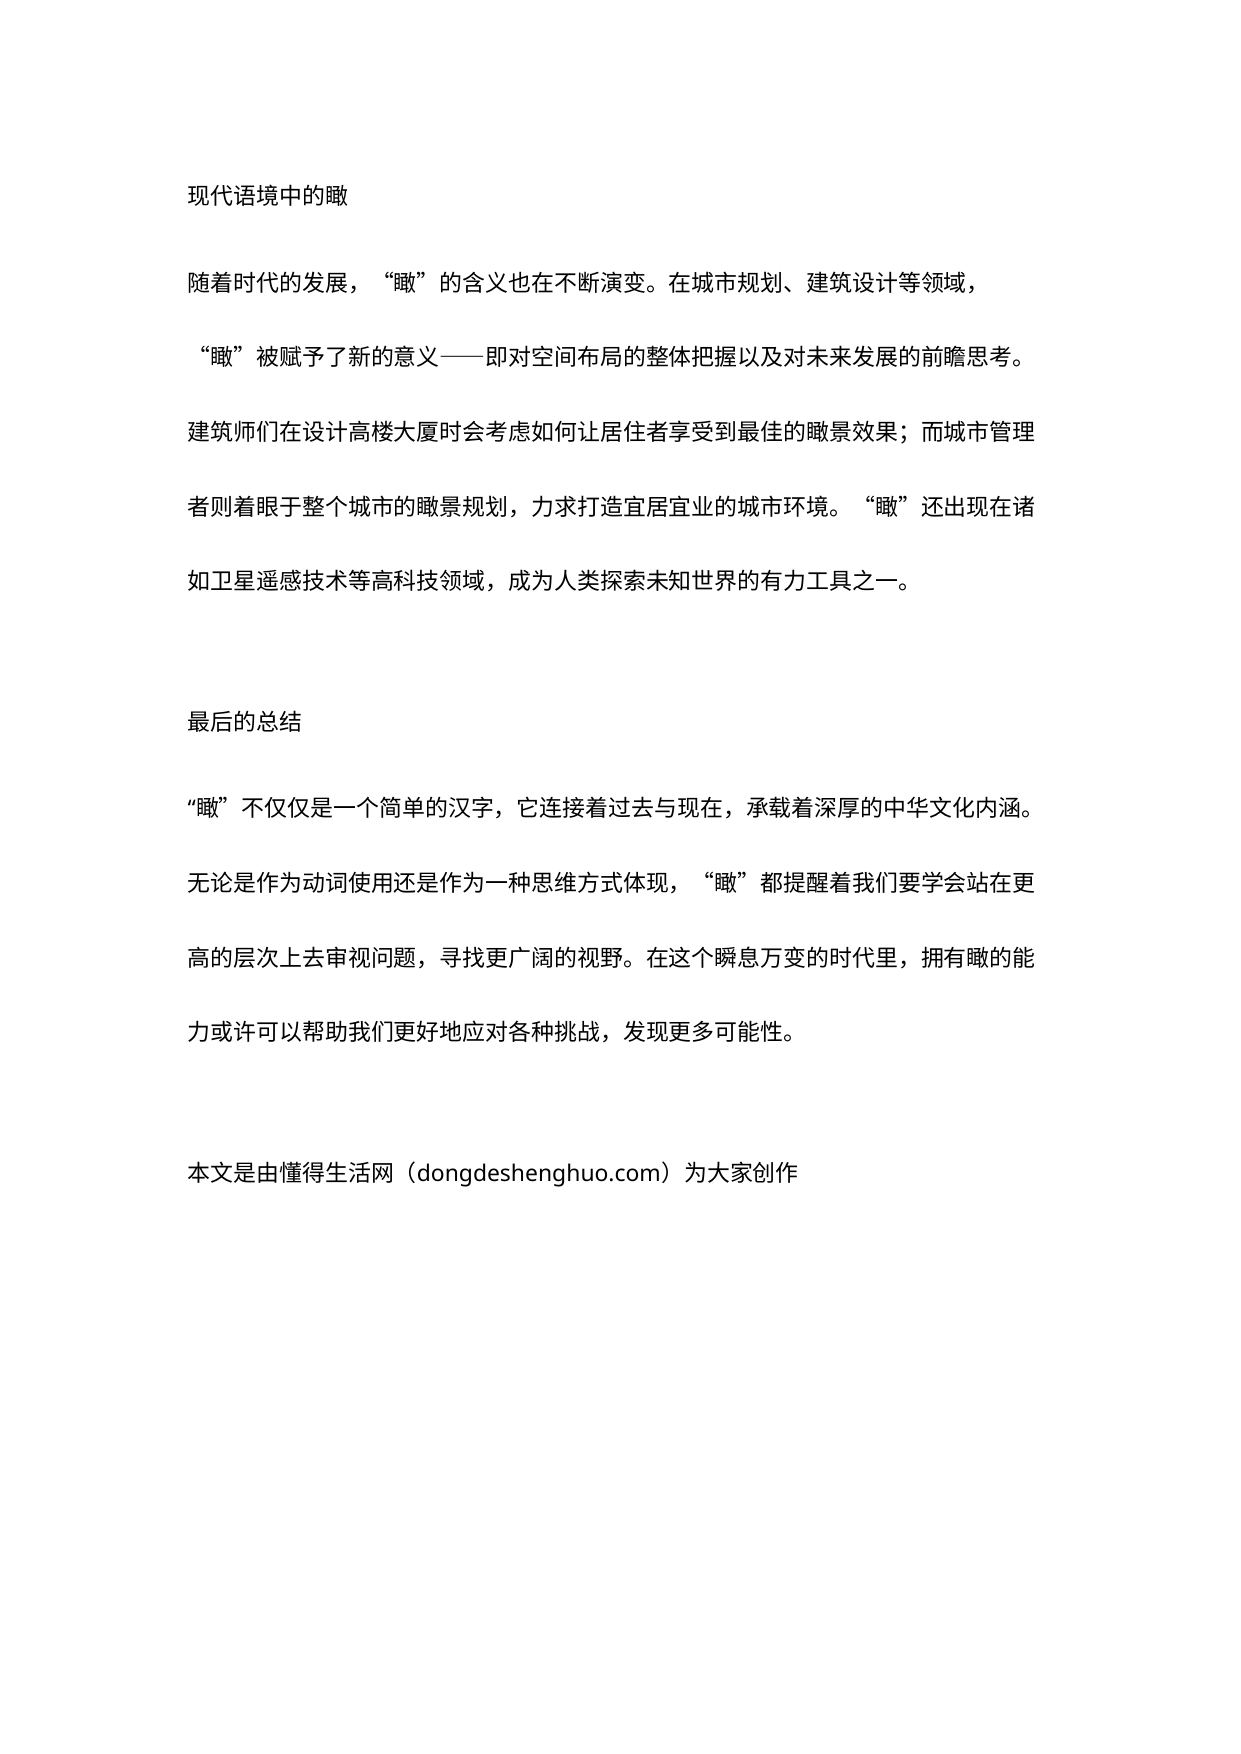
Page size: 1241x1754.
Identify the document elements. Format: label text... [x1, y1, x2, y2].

text 本文是由懂得生活网（dongdeshenghuo.com）为大家创作 [187, 1139, 1053, 1204]
text 最后的总结 [187, 688, 1053, 753]
text 随着时代的发展，“瞰”的含义也在不断演变。在城市规划、建筑设计等领域，“瞰”被赋予了新的意义——即对空间布局的整体把握以及对未来发展的前瞻思考。建筑师们在设计高楼大厦时会考虑如何让居住者享受到最佳的瞰景效果；而城市管理者则着眼于整个城市的瞰景规划，力求打造宜居宜业的城市环境。“瞰”还出现在诸如卫星遥感技术等高科技领域，成为人类探索未知世界的有力工具之一。 [187, 248, 1053, 612]
text 现代语境中的瞰 [187, 162, 1053, 227]
text “瞰”不仅仅是一个简单的汉字，它连接着过去与现在，承载着深厚的中华文化内涵。无论是作为动词使用还是作为一种思维方式体现，“瞰”都提醒着我们要学会站在更高的层次上去审视问题，寻找更广阔的视野。在这个瞬息万变的时代里，拥有瞰的能力或许可以帮助我们更好地应对各种挑战，发现更多可能性。 [187, 774, 1053, 1063]
